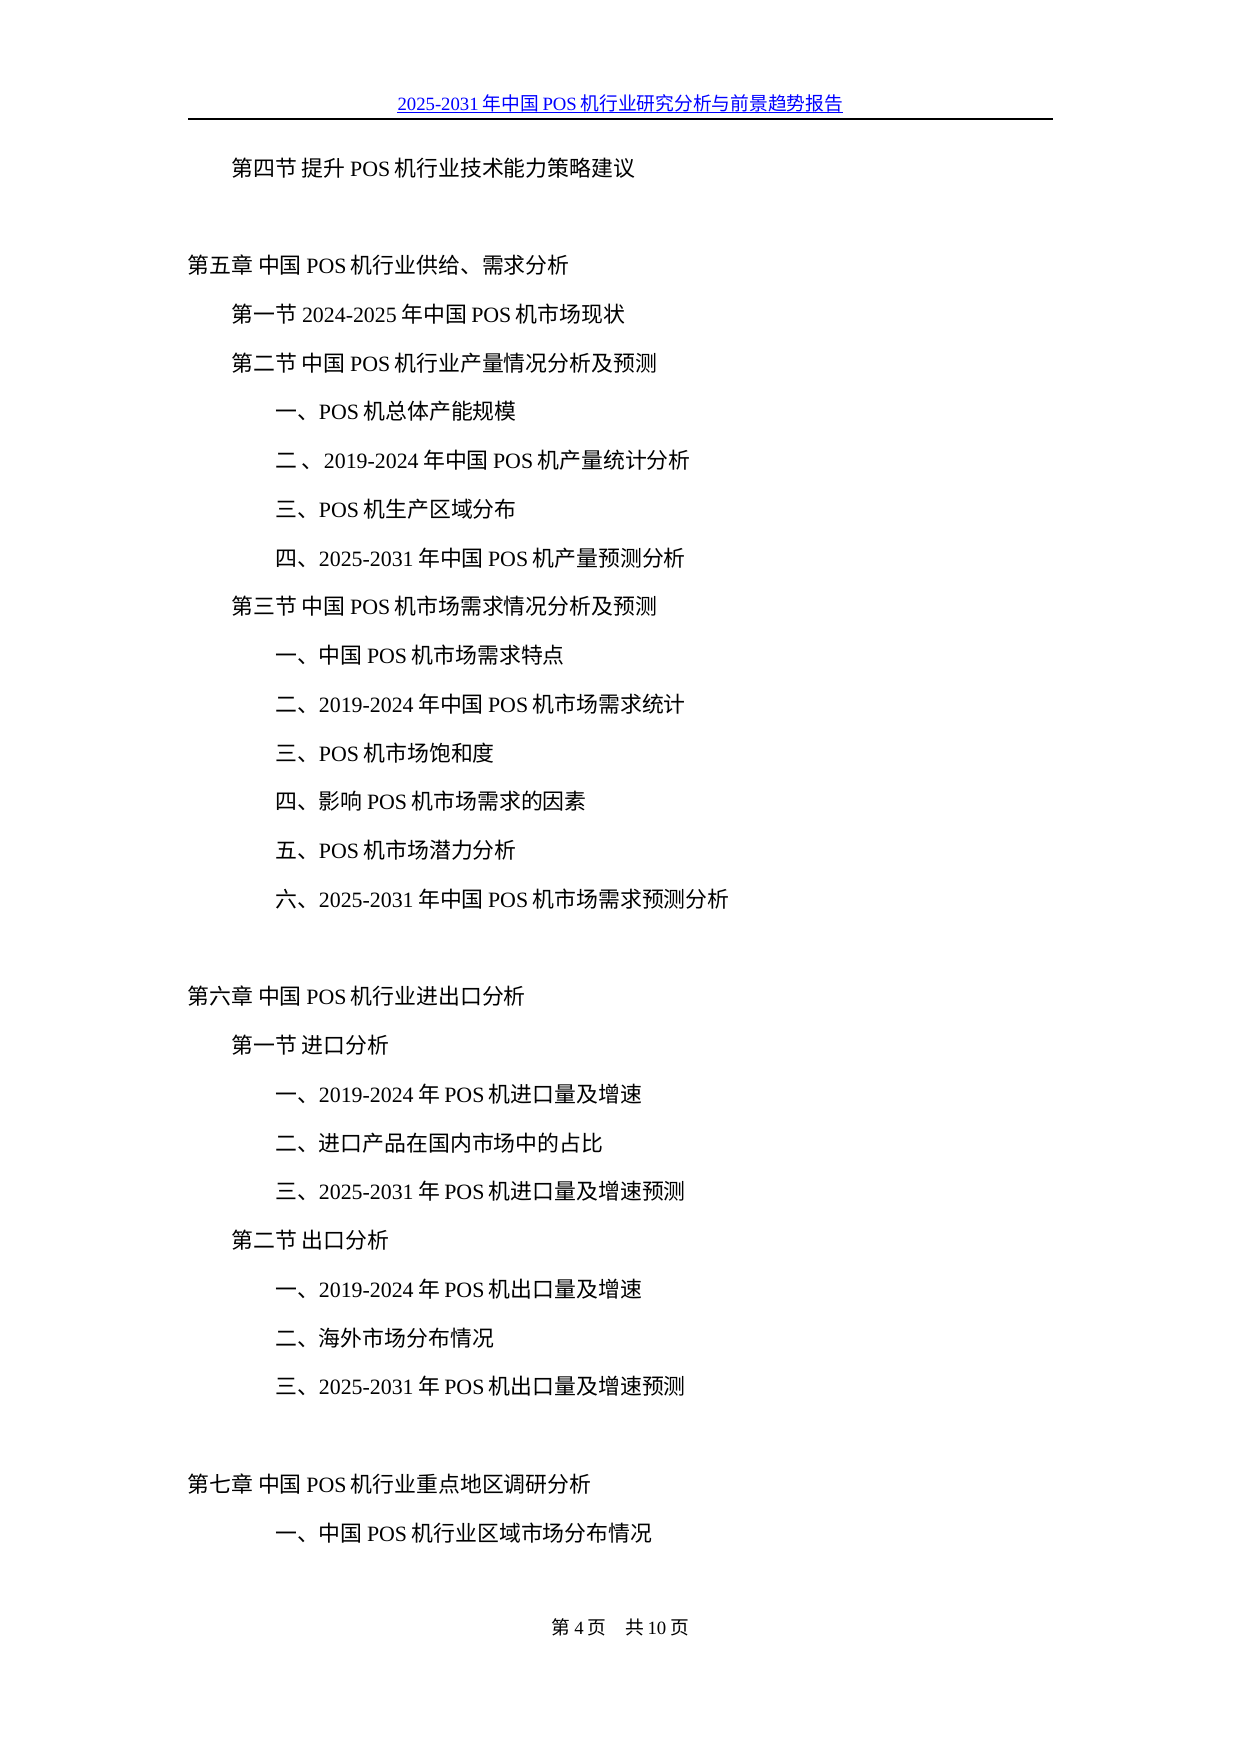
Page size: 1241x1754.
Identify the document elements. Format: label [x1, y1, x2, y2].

text [187, 150, 1053, 1548]
